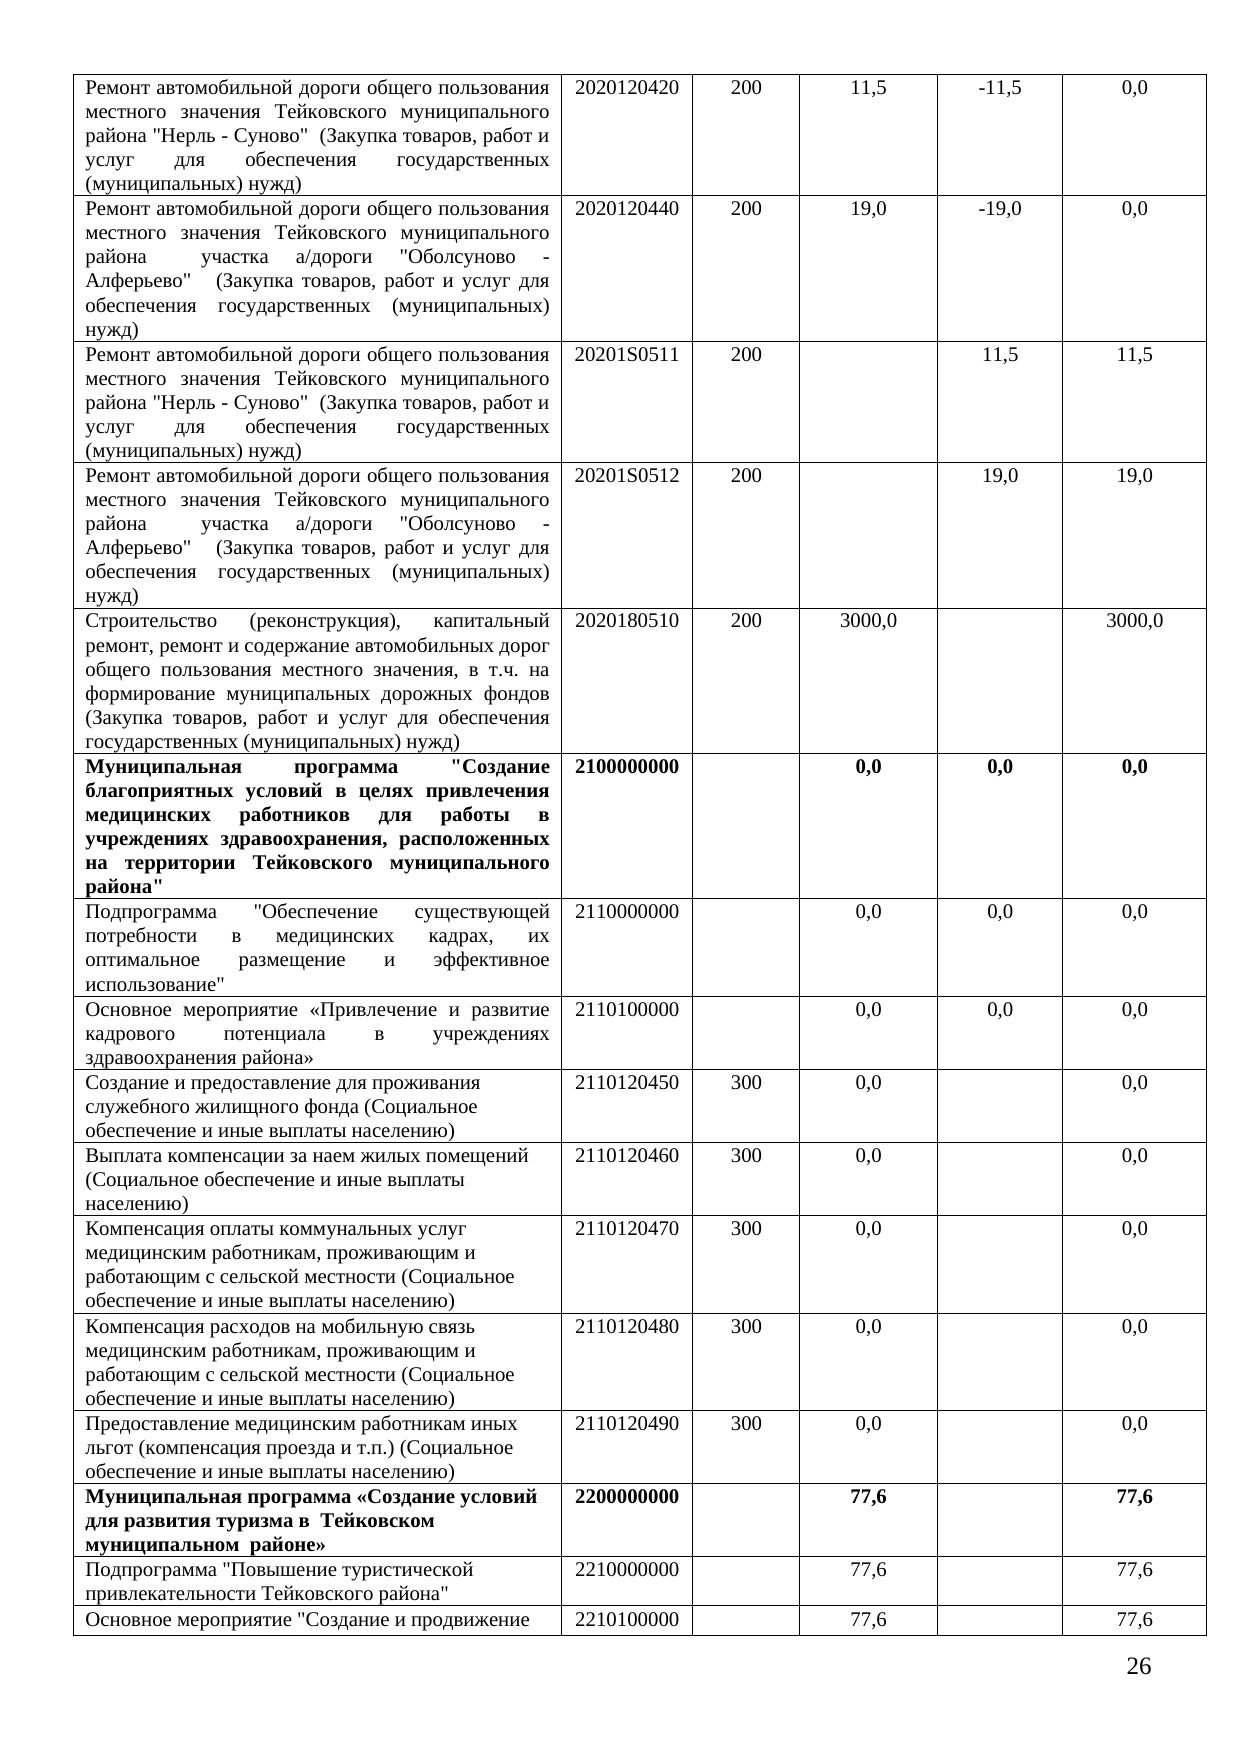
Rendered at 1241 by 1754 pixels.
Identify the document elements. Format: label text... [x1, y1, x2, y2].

table_cell [938, 609, 1062, 753]
table_cell 0,0 [938, 997, 1062, 1069]
table_cell 2210000000 [562, 1557, 692, 1605]
table_cell 0,0 [1063, 899, 1206, 996]
table_cell 0,0 [1063, 997, 1206, 1069]
table_cell 2020180510 [562, 609, 692, 753]
table_cell [800, 342, 937, 462]
table_cell Предоставление медицинским работникам иных льгот (компенсация проезда и т.п.) (Социальное обеспечение и иные выплаты населению) [74, 1411, 561, 1483]
table_cell Компенсация расходов на мобильную связь медицинским работникам, проживающим и работающим с сельской местности (Социальное обеспечение и иные выплаты населению) [74, 1314, 561, 1410]
table_cell 0,0 [1063, 196, 1206, 341]
table_cell 0,0 [800, 1216, 937, 1312]
table_cell 11,5 [938, 342, 1062, 462]
table_cell 0,0 [1063, 75, 1206, 195]
table_cell 0,0 [800, 1143, 937, 1215]
table_cell 2110100000 [562, 997, 692, 1069]
table_cell 2110120490 [562, 1411, 692, 1483]
table_cell 0,0 [1063, 1314, 1206, 1410]
table_cell 77,6 [800, 1484, 937, 1556]
table_cell [693, 899, 799, 996]
table_cell 2020120420 [562, 75, 692, 195]
table_cell [693, 754, 799, 898]
table_cell Основное мероприятие «Привлечение и развитие кадрового потенциала в учреждениях здравоохранения района» [74, 997, 561, 1069]
table_cell -11,5 [938, 75, 1062, 195]
table_cell 2100000000 [562, 754, 692, 898]
table_cell 200 [693, 75, 799, 195]
table_cell 11,5 [800, 75, 937, 195]
table_cell Муниципальная программа «Создание условий для развития туризма в Тейковском муниципальном районе» [74, 1484, 561, 1556]
table_cell 300 [693, 1143, 799, 1215]
table_cell 200 [693, 463, 799, 607]
table_cell 19,0 [1063, 463, 1206, 607]
table_cell 300 [693, 1216, 799, 1312]
table_cell 2110120480 [562, 1314, 692, 1410]
table_cell Выплата компенсации за наем жилых помещений (Социальное обеспечение и иные выплаты населению) [74, 1143, 561, 1215]
table_cell [800, 463, 937, 607]
table_cell 0,0 [800, 1314, 937, 1410]
table_cell 77,6 [1063, 1557, 1206, 1605]
table_cell 20201S0512 [562, 463, 692, 607]
table_cell [938, 1216, 1062, 1312]
table_cell 2110120450 [562, 1070, 692, 1142]
table_cell Строительство (реконструкция), капитальный ремонт, ремонт и содержание автомобильных дорог общего пользования местного значения, в т.ч. на формирование муниципальных дорожных фондов (Закупка товаров, работ и услуг для обеспечения государственных (муниципальных) нужд) [74, 609, 561, 753]
table_cell [938, 1070, 1062, 1142]
table_cell 77,6 [1063, 1484, 1206, 1556]
table_cell 2110120470 [562, 1216, 692, 1312]
table_cell [693, 1557, 799, 1605]
table_cell 0,0 [1063, 1143, 1206, 1215]
table_cell [938, 1411, 1062, 1483]
table_cell 0,0 [800, 754, 937, 898]
table_cell Ремонт автомобильной дороги общего пользования местного значения Тейковского муниципального района участка а/дороги "Оболсуново - Алферьево" (Закупка товаров, работ и услуг для обеспечения государственных (муниципальных) нужд) [74, 463, 561, 607]
table_cell Муниципальная программа "Создание благоприятных условий в целях привлечения медицинских работников для работы в учреждениях здравоохранения, расположенных на территории Тейковского муниципального района" [74, 754, 561, 898]
table_cell [693, 997, 799, 1069]
table_cell [938, 1557, 1062, 1605]
table_cell [938, 1143, 1062, 1215]
table_cell 2110120460 [562, 1143, 692, 1215]
table_cell 2200000000 [562, 1484, 692, 1556]
table_cell 300 [693, 1314, 799, 1410]
table_cell [938, 1314, 1062, 1410]
table_cell 0,0 [800, 899, 937, 996]
table_cell Компенсация оплаты коммунальных услуг медицинским работникам, проживающим и работающим с сельской местности (Социальное обеспечение и иные выплаты населению) [74, 1216, 561, 1312]
table_cell 200 [693, 342, 799, 462]
table_cell 0,0 [938, 754, 1062, 898]
table_cell Ремонт автомобильной дороги общего пользования местного значения Тейковского муниципального района "Нерль - Суново" (Закупка товаров, работ и услуг для обеспечения государственных (муниципальных) нужд) [74, 342, 561, 462]
table_cell 0,0 [800, 1411, 937, 1483]
table_cell 77,6 [800, 1557, 937, 1605]
table_cell 2110000000 [562, 899, 692, 996]
table_cell Ремонт автомобильной дороги общего пользования местного значения Тейковского муниципального района "Нерль - Суново" (Закупка товаров, работ и услуг для обеспечения государственных (муниципальных) нужд) [74, 75, 561, 195]
table_cell Подпрограмма "Повышение туристической привлекательности Тейковского района" [74, 1557, 561, 1605]
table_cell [74, 1606, 561, 1635]
table_cell 2020120440 [562, 196, 692, 341]
table_cell 300 [693, 1411, 799, 1483]
table_cell 0,0 [800, 997, 937, 1069]
table_cell 0,0 [800, 1070, 937, 1142]
table_cell 0,0 [1063, 754, 1206, 898]
table_cell 200 [693, 196, 799, 341]
table_cell 77,6 [800, 1606, 937, 1635]
table_cell 20201S0511 [562, 342, 692, 462]
table_cell [693, 1484, 799, 1556]
table_cell 2210100000 [562, 1606, 692, 1635]
table_cell 300 [693, 1070, 799, 1142]
table_cell 3000,0 [1063, 609, 1206, 753]
table_cell 77,6 [1063, 1606, 1206, 1635]
table_cell 0,0 [1063, 1411, 1206, 1483]
table_cell Создание и предоставление для проживания служебного жилищного фонда (Социальное обеспечение и иные выплаты населению) [74, 1070, 561, 1142]
table_cell -19,0 [938, 196, 1062, 341]
table_cell 0,0 [1063, 1216, 1206, 1312]
table_cell [693, 1606, 799, 1635]
table_cell 3000,0 [800, 609, 937, 753]
table_cell [938, 1484, 1062, 1556]
table_cell 200 [693, 609, 799, 753]
table_cell 0,0 [1063, 1070, 1206, 1142]
table_cell Ремонт автомобильной дороги общего пользования местного значения Тейковского муниципального района участка а/дороги "Оболсуново - Алферьево" (Закупка товаров, работ и услуг для обеспечения государственных (муниципальных) нужд) [74, 196, 561, 341]
table_cell Подпрограмма "Обеспечение существующей потребности в медицинских кадрах, их оптимальное размещение и эффективное использование" [74, 899, 561, 996]
table_cell [938, 1606, 1062, 1635]
table_cell 19,0 [800, 196, 937, 341]
table_cell 19,0 [938, 463, 1062, 607]
table_cell 11,5 [1063, 342, 1206, 462]
table_cell 0,0 [938, 899, 1062, 996]
